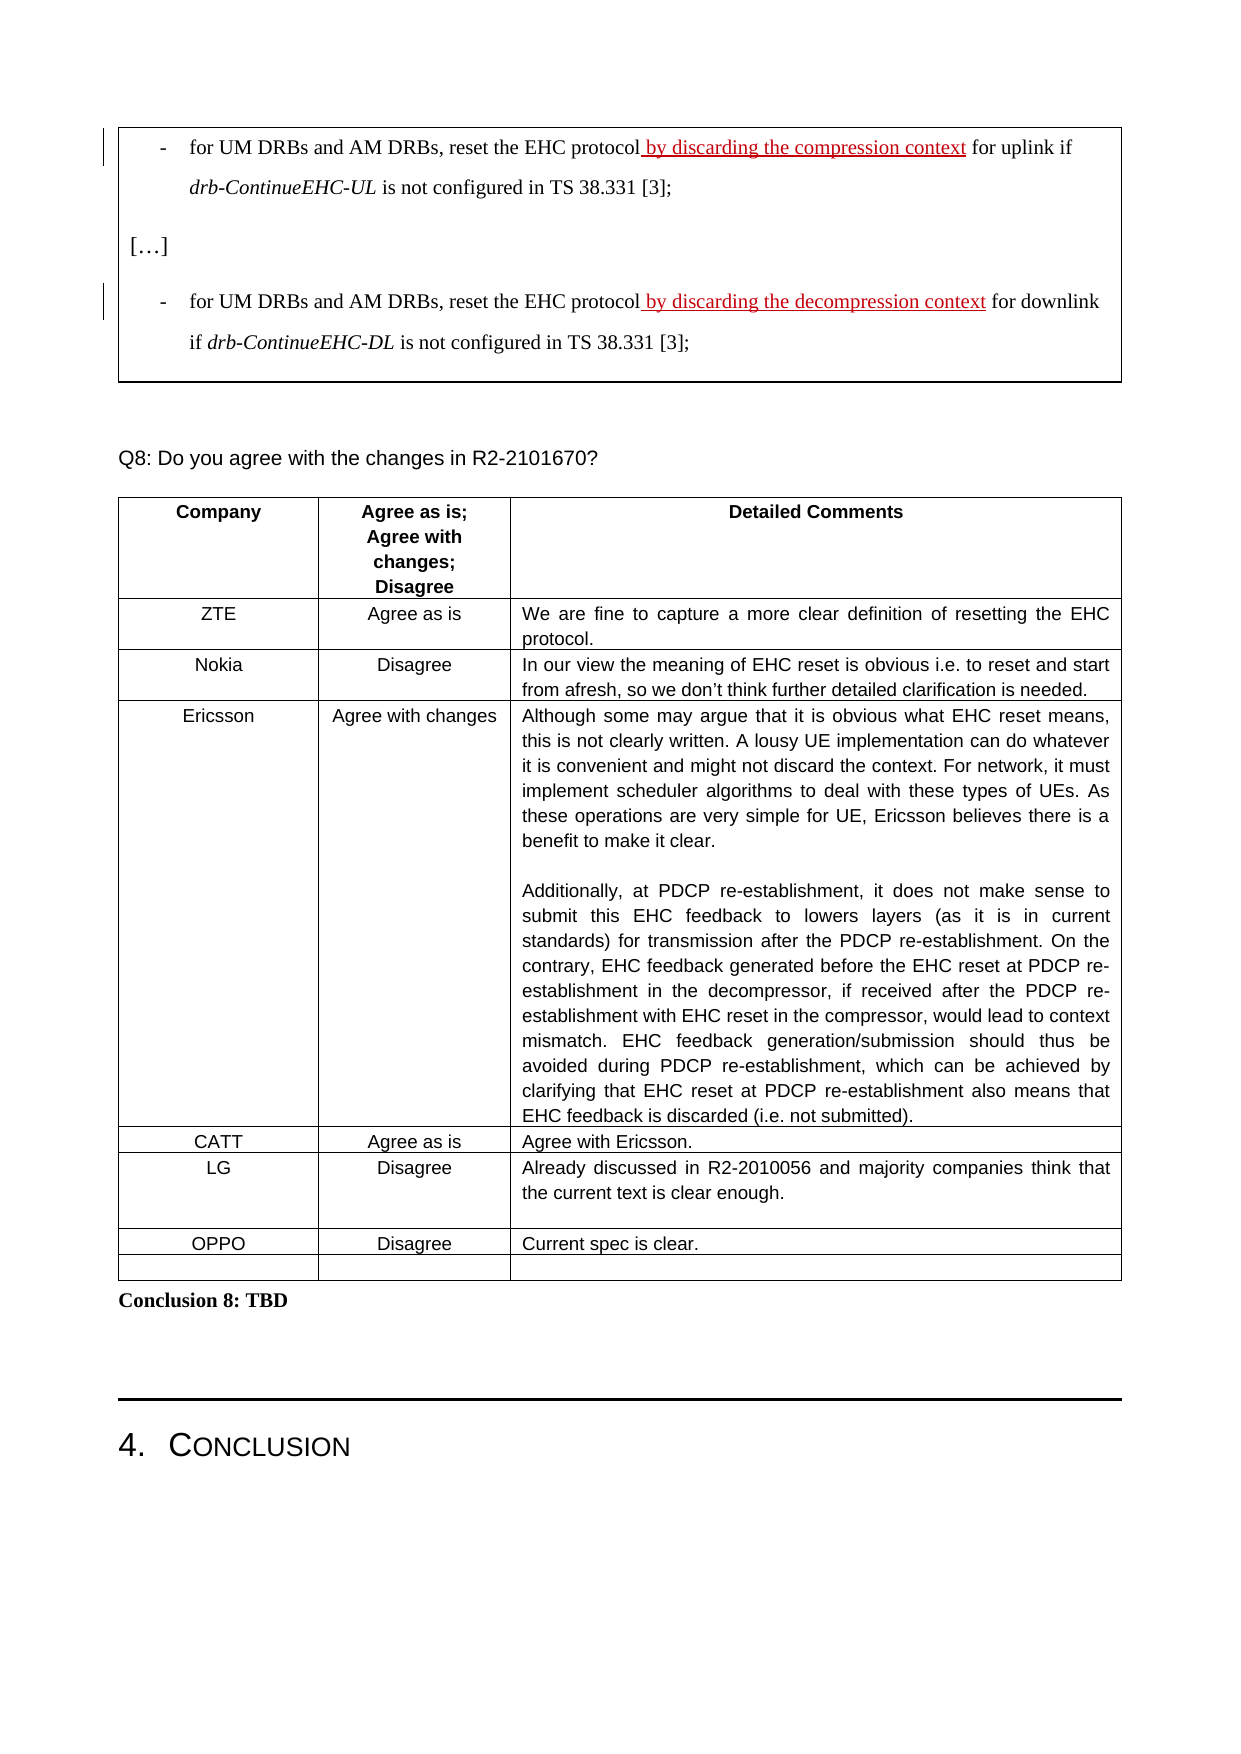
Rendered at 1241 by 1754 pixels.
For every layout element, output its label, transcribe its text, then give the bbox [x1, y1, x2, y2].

table_header Detailed Comments [511, 498, 1121, 598]
table_header Agree as is; Agree with changes; Disagree [319, 498, 510, 598]
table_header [119, 128, 1121, 381]
table_cell OPPO [119, 1229, 318, 1254]
table_cell Agree as is [319, 599, 510, 649]
table_cell LG [119, 1153, 318, 1228]
table_cell In our view the meaning of EHC reset is obvious i.e. to reset and start from afresh, so we don’t think further detailed clarification is needed. [511, 650, 1121, 700]
table_cell ZTE [119, 599, 318, 649]
table_cell Disagree [319, 1153, 510, 1228]
table_cell Agree as is [319, 1127, 510, 1152]
table_cell Current spec is clear. [511, 1229, 1121, 1254]
table_cell Agree with changes [319, 701, 510, 1126]
table_cell [511, 1255, 1121, 1280]
table_cell CATT [119, 1127, 318, 1152]
text Conclusion 8: TBD [118, 1281, 1122, 1319]
table_cell Disagree [319, 1229, 510, 1254]
table_cell Agree with Ericsson. [511, 1127, 1121, 1152]
subtitle Conclusion [118, 1401, 1122, 1482]
table_header Company [119, 498, 318, 598]
table_cell Disagree [319, 650, 510, 700]
table_cell We are fine to capture a more clear definition of resetting the EHC protocol. [511, 599, 1121, 649]
text Q8: Do you agree with the changes in R2-2101670? [118, 439, 1122, 476]
table_cell Nokia [119, 650, 318, 700]
table_cell [319, 1255, 510, 1280]
table_cell Ericsson [119, 701, 318, 1126]
table_cell Already discussed in R2-2010056 and majority companies think that the current text is clear enough. [511, 1153, 1121, 1228]
table_cell Although some may argue that it is obvious what EHC reset means, this is not clearly written. A lousy UE implementation can do whatever it is convenient and might not discard the context. For network, it must implement scheduler algorithms to deal with these types of UEs. As these operations are very simple for UE, Ericsson believes there is a benefit to make it clear. Additionally, at PDCP re-establishment, it does not make sense to submit this EHC feedback to lowers layers (as it is in current standards) for transmission after the PDCP re-establishment. On the contrary, EHC feedback generated before the EHC reset at PDCP re-establishment in the decompressor, if received after the PDCP re-establishment with EHC reset in the compressor, would lead to context mismatch. EHC feedback generation/submission should thus be avoided during PDCP re-establishment, which can be achieved by clarifying that EHC reset at PDCP re-establishment also means that EHC feedback is discarded (i.e. not submitted). [511, 701, 1121, 1126]
table_cell [119, 1255, 318, 1280]
